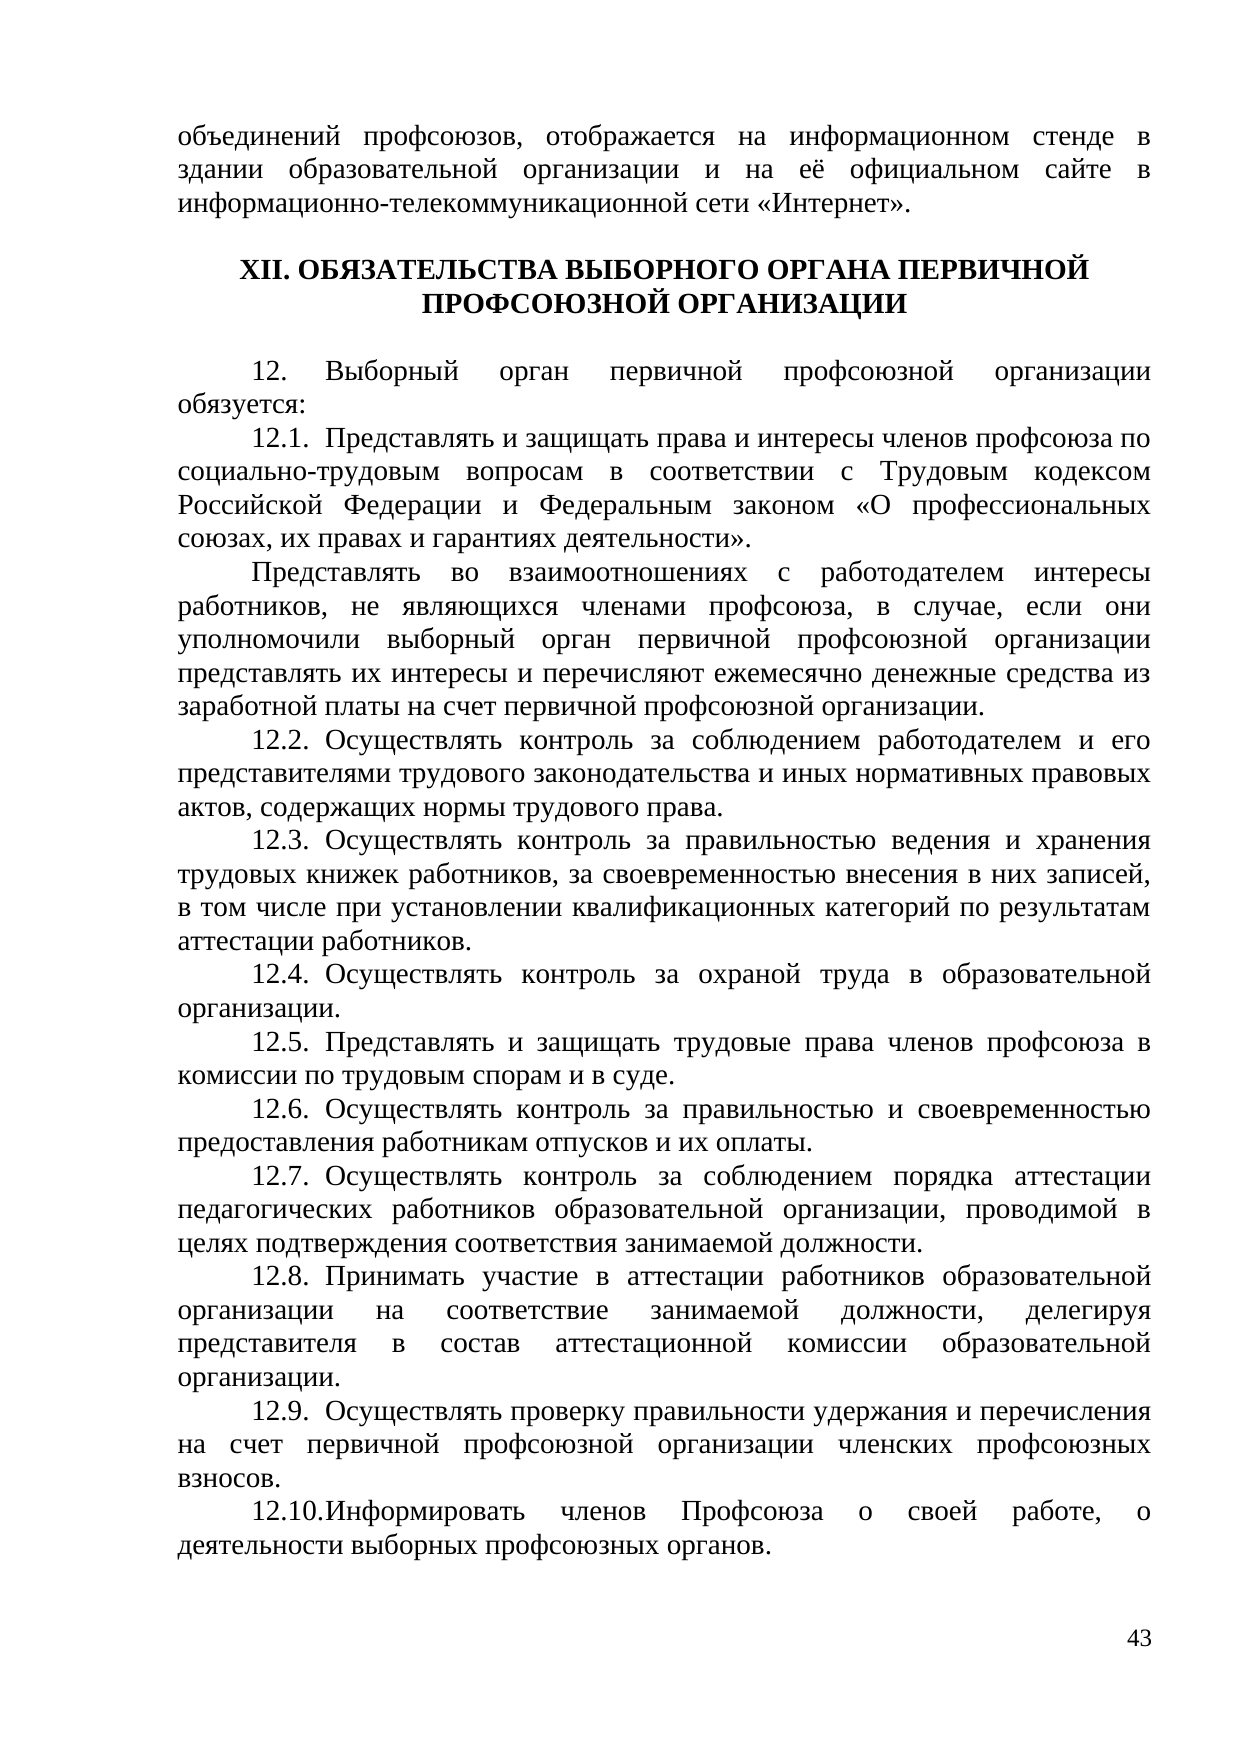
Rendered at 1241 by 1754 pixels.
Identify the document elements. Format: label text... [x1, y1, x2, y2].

text 12.8. Принимать участие в аттестации работников образовательной организации на соответствие занимаемой должности, делегируя представителя в состав аттестационной комиссии образовательной организации. [177, 1258, 1152, 1393]
text 12.5. Представлять и защищать трудовые права членов профсоюза в комиссии по трудовым спорам и в суде. [177, 1024, 1152, 1091]
text 12.2. Осуществлять контроль за соблюдением работодателем и его представителями трудового законодательства и иных нормативных правовых актов, содержащих нормы трудового права. [177, 722, 1152, 822]
text 12. Выборный орган первичной профсоюзной организации обязуется: [177, 353, 1152, 420]
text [177, 118, 1152, 219]
text 12.10. Информировать членов Профсоюза о своей работе, о деятельности выборных профсоюзных органов. [177, 1493, 1152, 1560]
text 12.7. Осуществлять контроль за соблюдением порядка аттестации педагогических работников образовательной организации, проводимой в целях подтверждения соответствия занимаемой должности. [177, 1158, 1152, 1258]
text 12.3. Осуществлять контроль за правильностью ведения и хранения трудовых книжек работников, за своевременностью внесения в них записей, в том числе при установлении квалификационных категорий по результатам аттестации работников. [177, 822, 1152, 957]
text 12.6. Осуществлять контроль за правильностью и своевременностью предоставления работникам отпусков и их оплаты. [177, 1091, 1152, 1158]
text 12.9. Осуществлять проверку правильности удержания и перечисления на счет первичной профсоюзной организации членских профсоюзных взносов. [177, 1393, 1152, 1493]
text 12.4. Осуществлять контроль за охраной труда в образовательной организации. [177, 957, 1152, 1024]
text xiI. Обязательства выборного органа первичной профсоюзной организации [177, 252, 1152, 319]
text Представлять во взаимоотношениях с работодателем интересы работников, не являющихся членами профсоюза, в случае, если они уполномочили выборный орган первичной профсоюзной организации представлять их интересы и перечисляют ежемесячно денежные средства из заработной платы на счет первичной профсоюзной организации. [177, 554, 1152, 722]
text 12.1. Представлять и защищать права и интересы членов профсоюза по социально-трудовым вопросам в соответствии с Трудовым кодексом Российской Федерации и Федеральным законом «О профессиональных союзах, их правах и гарантиях деятельности». [177, 420, 1152, 554]
